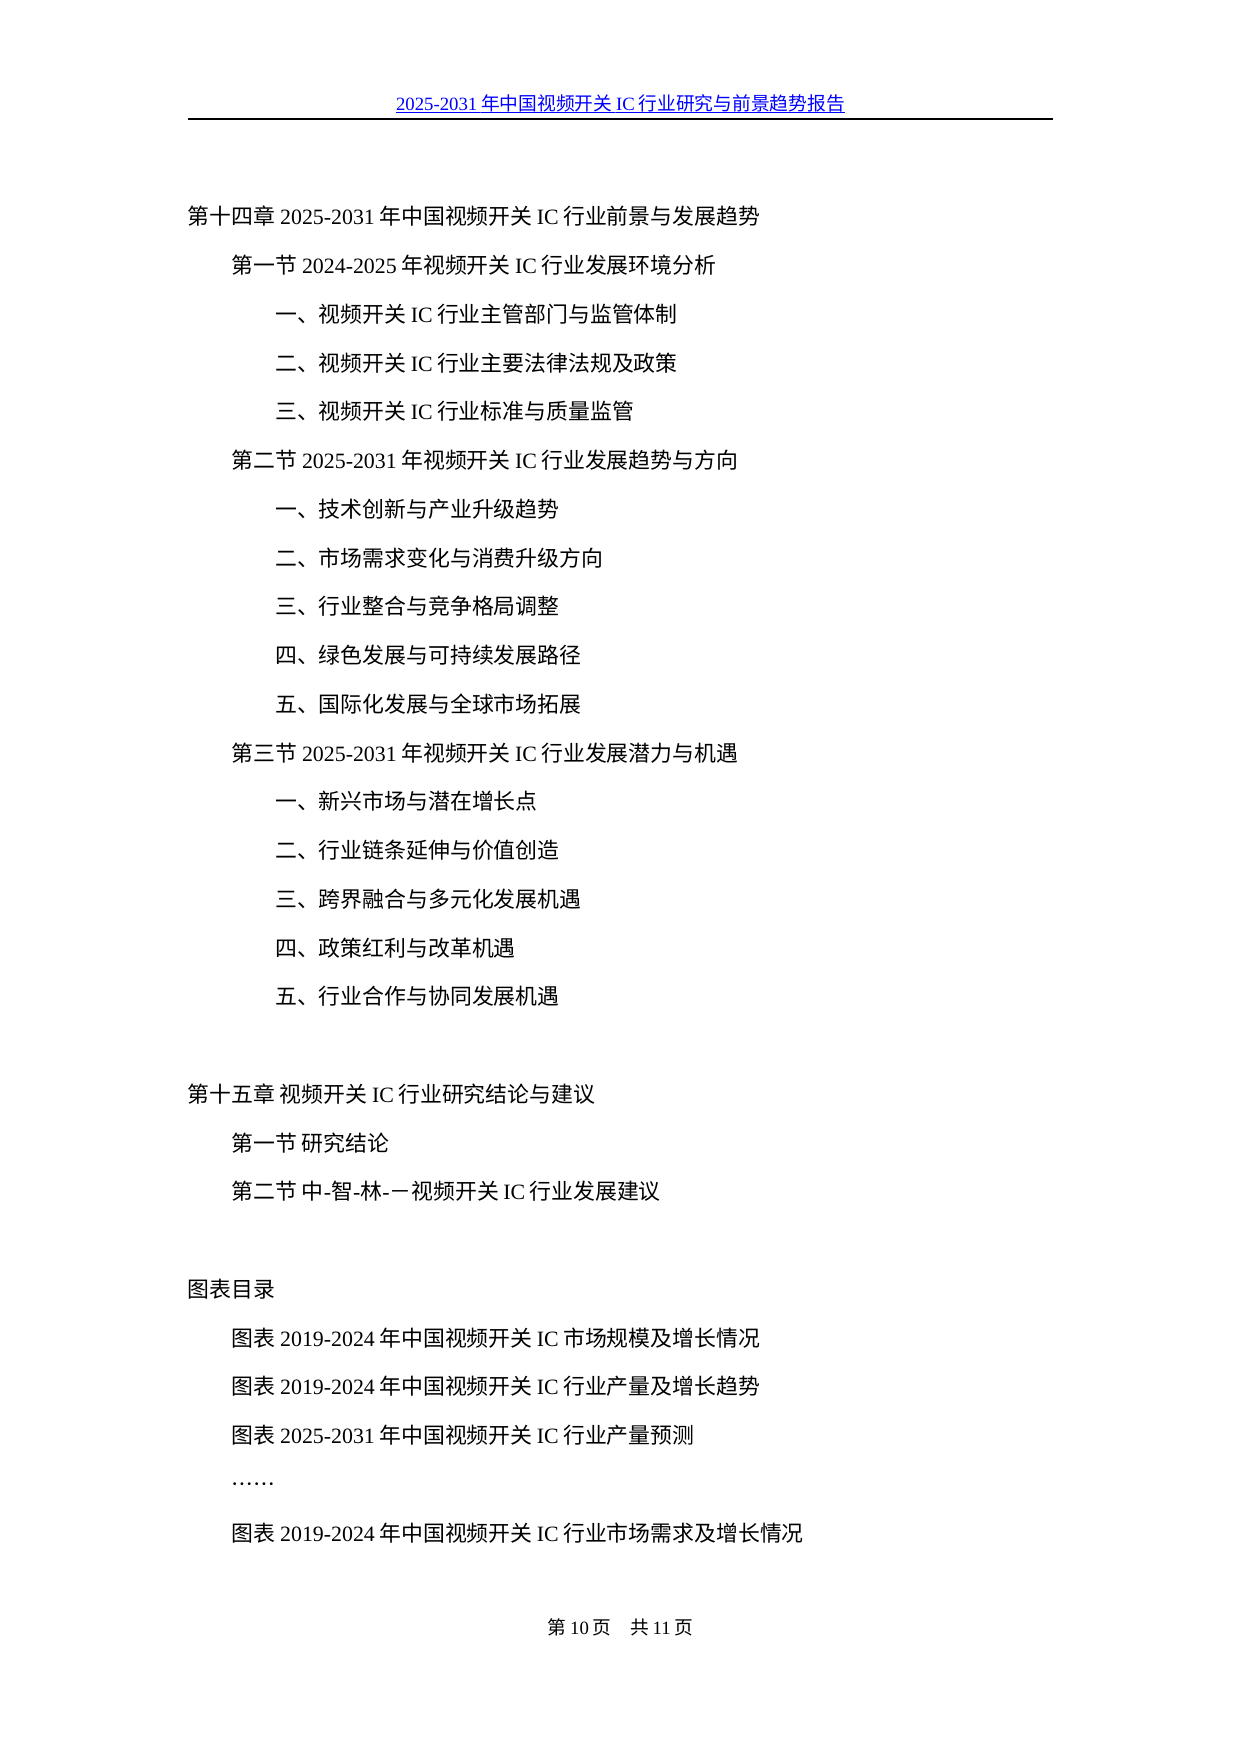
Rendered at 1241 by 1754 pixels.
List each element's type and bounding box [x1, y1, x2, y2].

text [187, 150, 1053, 1548]
